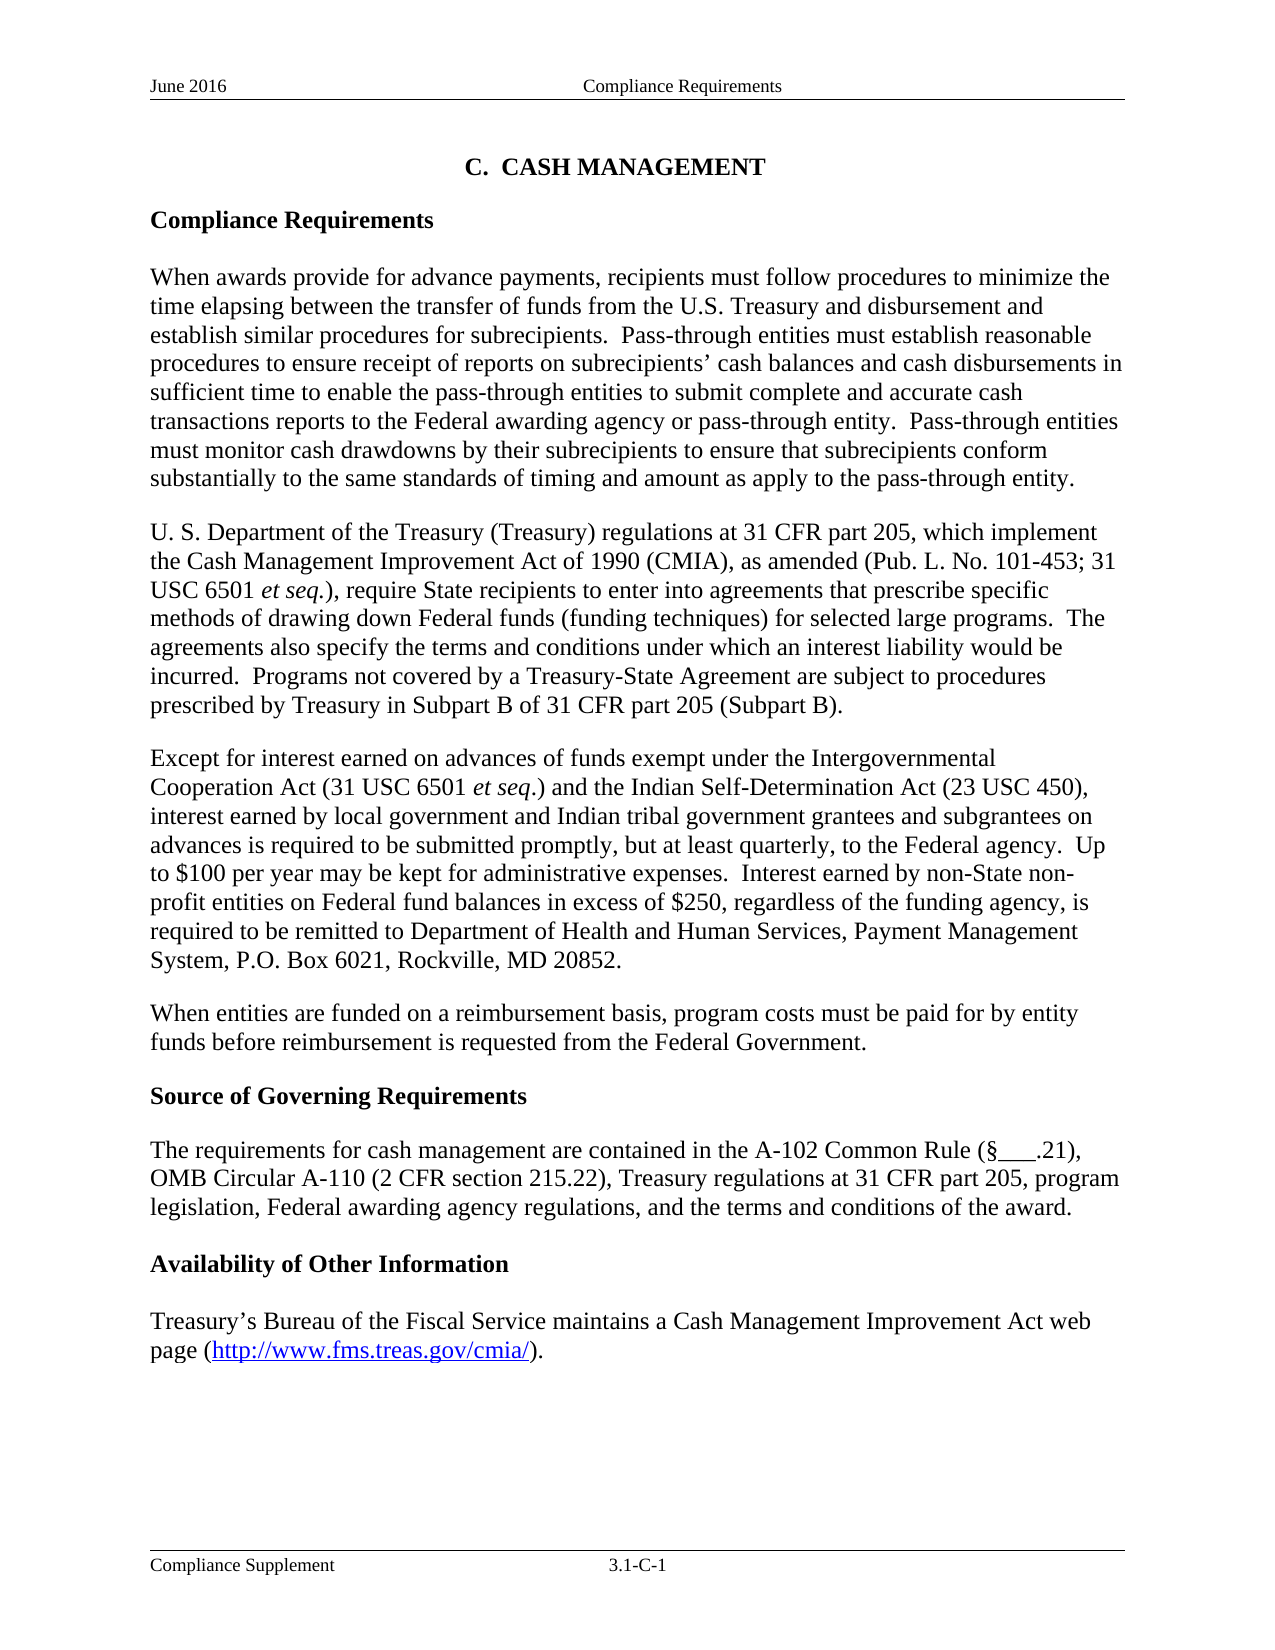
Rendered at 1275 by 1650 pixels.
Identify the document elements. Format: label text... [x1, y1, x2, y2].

text When awards provide for advance payments, recipients must follow procedures to minimize the time elapsing between the transfer of funds from the U.S. Treasury and disbursement and establish similar procedures for subrecipients. Pass-through entities must establish reasonable procedures to ensure receipt of reports on subrecipients’ cash balances and cash disbursements in sufficient time to enable the pass-through entities to submit complete and accurate cash transactions reports to the Federal awarding agency or pass-through entity. Pass-through entities must monitor cash drawdowns by their subrecipients to ensure that subrecipients conform substantially to the same standards of timing and amount as apply to the pass-through entity. [150, 262, 1125, 492]
text U. S. Department of the Treasury (Treasury) regulations at 31 CFR part 205, which implement the Cash Management Improvement Act of 1990 (CMIA), as amended (Pub. L. No. 101-453; 31 USC 6501 et seq.), require State recipients to enter into agreements that prescribe specific methods of drawing down Federal funds (funding techniques) for selected large programs. The agreements also specify the terms and conditions under which an interest liability would be incurred. Programs not covered by a Treasury-State Agreement are subject to procedures prescribed by Treasury in Subpart B of 31 CFR part 205 (Subpart B). [150, 516, 1125, 718]
text When entities are funded on a reimbursement basis, program costs must be paid for by entity funds before reimbursement is requested from the Federal Government. [150, 997, 1125, 1056]
text Treasury’s Bureau of the Fiscal Service maintains a Cash Management Improvement Act web page (http://www.fms.treas.gov/cmia/). [150, 1306, 1125, 1363]
text Compliance Requirements [150, 204, 1080, 234]
text Source of Governing Requirements [150, 1079, 1125, 1110]
text Except for interest earned on advances of funds exempt under the Intergovernmental Cooperation Act (31 USC 6501 et seq.) and the Indian Self-Determination Act (23 USC 450), interest earned by local government and Indian tribal government grantees and subgrantees on advances is required to be submitted promptly, but at least quarterly, to the Federal agency. Up to $100 per year may be kept for administrative expenses. Interest earned by non-State non-profit entities on Federal fund balances in excess of $250, regardless of the funding agency, is required to be remitted to Department of Health and Human Services, Payment Management System, . [150, 742, 1125, 973]
text Availability of Other Information [150, 1249, 1080, 1278]
text C. CASH MANAGEMENT [150, 152, 1080, 180]
text The requirements for cash management are contained in the A-102 Common Rule (§___.21), OMB Circular A-110 (2 CFR section 215.22), Treasury regulations at 31 CFR part 205, program legislation, Federal awarding agency regulations, and the terms and conditions of the award. [150, 1133, 1125, 1221]
